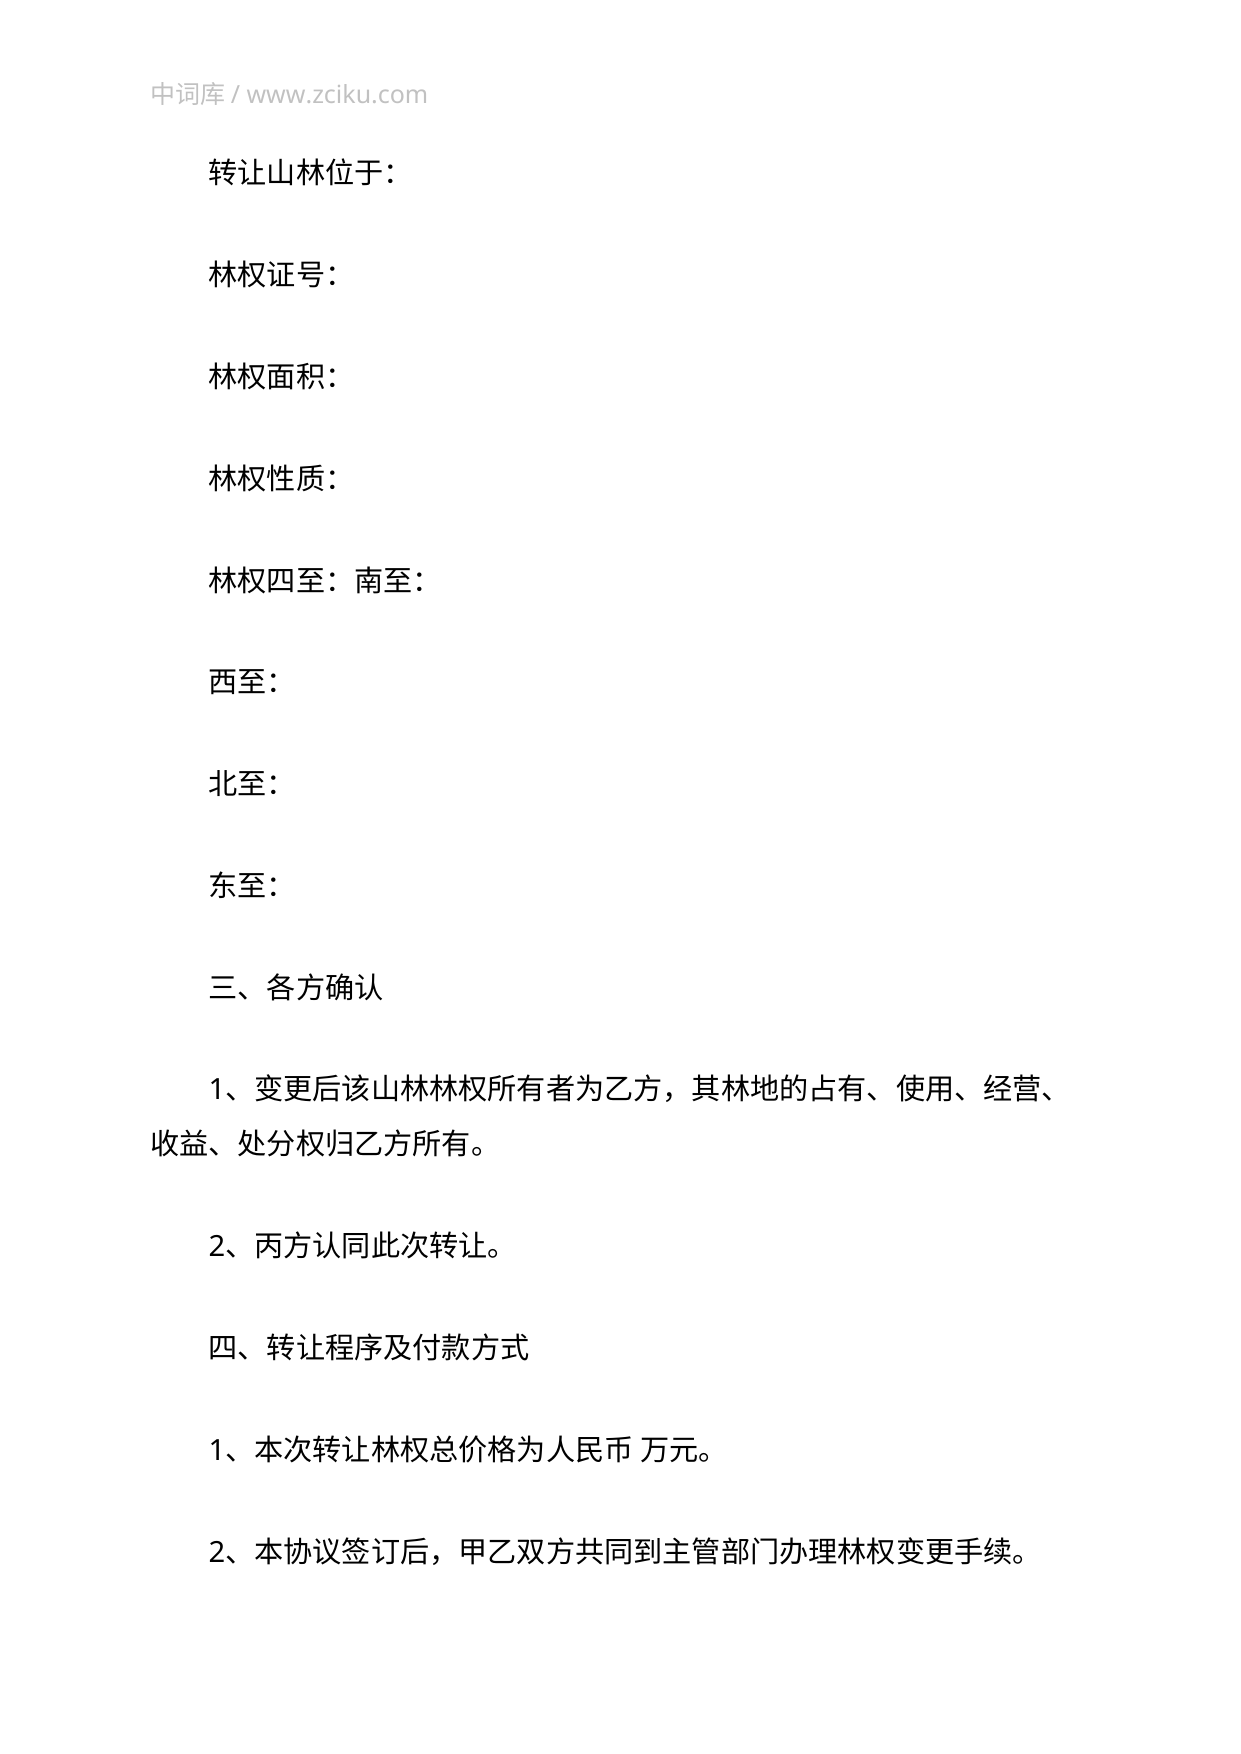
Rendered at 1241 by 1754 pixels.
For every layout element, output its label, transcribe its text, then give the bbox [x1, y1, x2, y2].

text 2、丙方认同此次转让。 [150, 1223, 1090, 1265]
text 转让山林位于： [150, 150, 1090, 192]
text 林权证号： [150, 252, 1090, 294]
text 林权性质： [150, 455, 1090, 498]
text 1、变更后该山林林权所有者为乙方，其林地的占有、使用、经营、收益、处分权归乙方所有。 [150, 1066, 1090, 1163]
text 三、各方确认 [150, 964, 1090, 1006]
text 2、本协议签订后，甲乙双方共同到主管部门办理林权变更手续。 [150, 1528, 1090, 1571]
text 1、本次转让林权总价格为人民币 万元。 [150, 1426, 1090, 1469]
text 林权四至：南至： [150, 557, 1090, 599]
text 林权面积： [150, 353, 1090, 396]
text 东至： [150, 862, 1090, 905]
text 西至： [150, 659, 1090, 701]
text 四、转让程序及付款方式 [150, 1325, 1090, 1367]
text 北至： [150, 761, 1090, 803]
